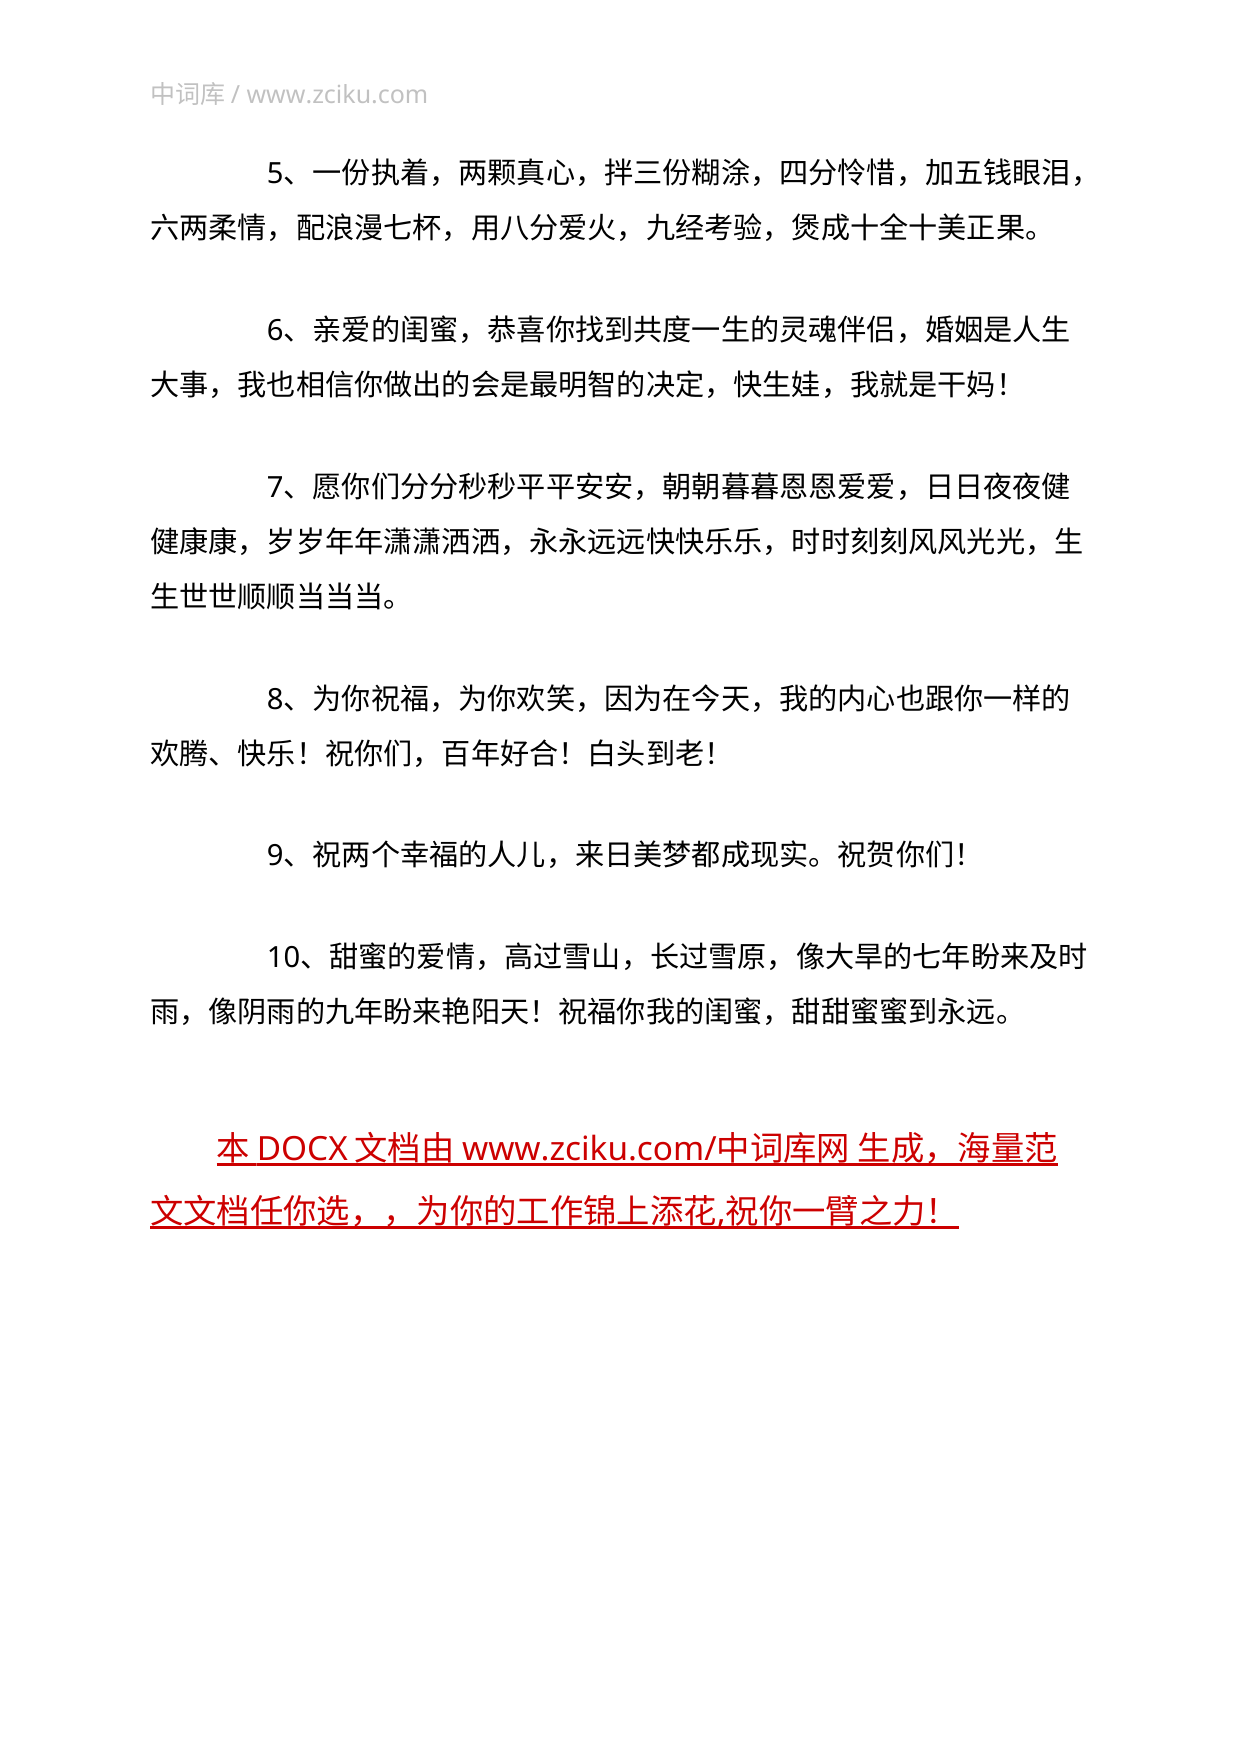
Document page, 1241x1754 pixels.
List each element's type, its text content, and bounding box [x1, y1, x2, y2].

text 6、亲爱的闺蜜，恭喜你找到共度一生的灵魂伴侣，婚姻是人生大事，我也相信你做出的会是最明智的决定，快生娃，我就是干妈！ [150, 307, 1090, 404]
text 8、为你祝福，为你欢笑，因为在今天，我的内心也跟你一样的欢腾、快乐！祝你们，百年好合！白头到老！ [150, 675, 1090, 772]
text 7、愿你们分分秒秒平平安安，朝朝暮暮恩恩爱爱，日日夜夜健健康康，岁岁年年潇潇洒洒，永永远远快快乐乐，时时刻刻风风光光，生生世世顺顺当当当。 [150, 463, 1090, 616]
text 10、甜蜜的爱情，高过雪山，长过雪原，像大旱的七年盼来及时雨，像阴雨的九年盼来艳阳天！祝福你我的闺蜜，甜甜蜜蜜到永远。 [150, 934, 1090, 1031]
text 5、一份执着，两颗真心，拌三份糊涂，四分怜惜，加五钱眼泪，六两柔情，配浪漫七杯，用八分爱火，九经考验，煲成十全十美正果。 [150, 150, 1090, 247]
text 9、祝两个幸福的人儿，来日美梦都成现实。祝贺你们！ [150, 832, 1090, 874]
text 本DOCX文档由 www.zciku.com/中词库网 生成，海量范文文档任你选，，为你的工作锦上添花,祝你一臂之力！ [150, 1122, 1090, 1233]
